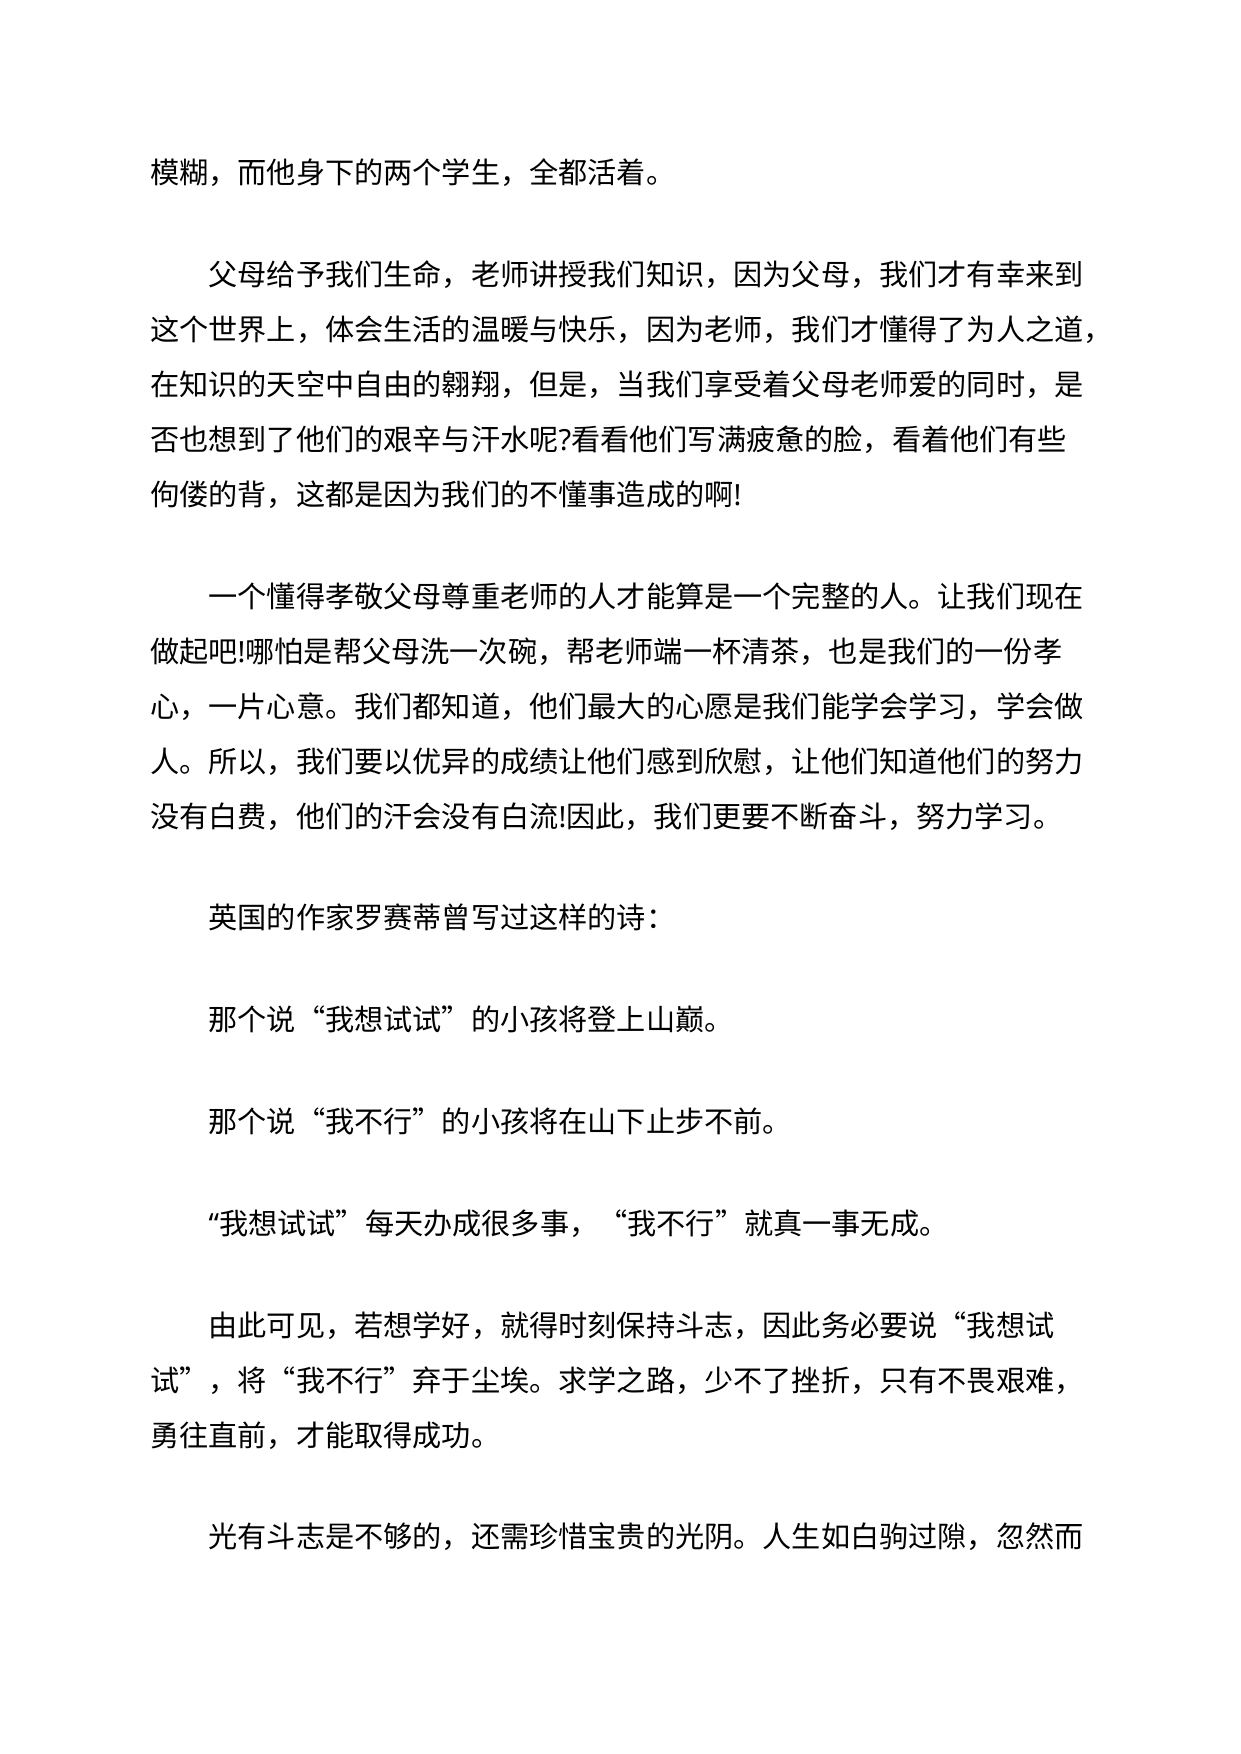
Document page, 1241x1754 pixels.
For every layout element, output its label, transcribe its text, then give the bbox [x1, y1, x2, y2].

text 父母给予我们生命，老师讲授我们知识，因为父母，我们才有幸来到这个世界上，体会生活的温暖与快乐，因为老师，我们才懂得了为人之道，在知识的天空中自由的翱翔，但是，当我们享受着父母老师爱的同时，是否也想到了他们的艰辛与汗水呢?看看他们写满疲惫的脸，看着他们有些佝偻的背，这都是因为我们的不懂事造成的啊! [150, 252, 1090, 514]
text 那个说“我不行”的小孩将在山下止步不前。 [150, 1099, 1090, 1141]
text “我想试试”每天办成很多事，“我不行”就真一事无成。 [150, 1200, 1090, 1243]
text 那个说“我想试试”的小孩将登上山巅。 [150, 997, 1090, 1039]
text 英国的作家罗赛蒂曾写过这样的诗： [150, 895, 1090, 937]
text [150, 150, 1090, 192]
text 一个懂得孝敬父母尊重老师的人才能算是一个完整的人。让我们现在做起吧!哪怕是帮父母洗一次碗，帮老师端一杯清茶，也是我们的一份孝心，一片心意。我们都知道，他们最大的心愿是我们能学会学习，学会做人。所以，我们要以优异的成绩让他们感到欣慰，让他们知道他们的努力没有白费，他们的汗会没有白流!因此，我们更要不断奋斗，努力学习。 [150, 573, 1090, 836]
text 由此可见，若想学好，就得时刻保持斗志，因此务必要说“我想试试”，将“我不行”弃于尘埃。求学之路，少不了挫折，只有不畏艰难，勇往直前，才能取得成功。 [150, 1302, 1090, 1454]
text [150, 1514, 1090, 1556]
